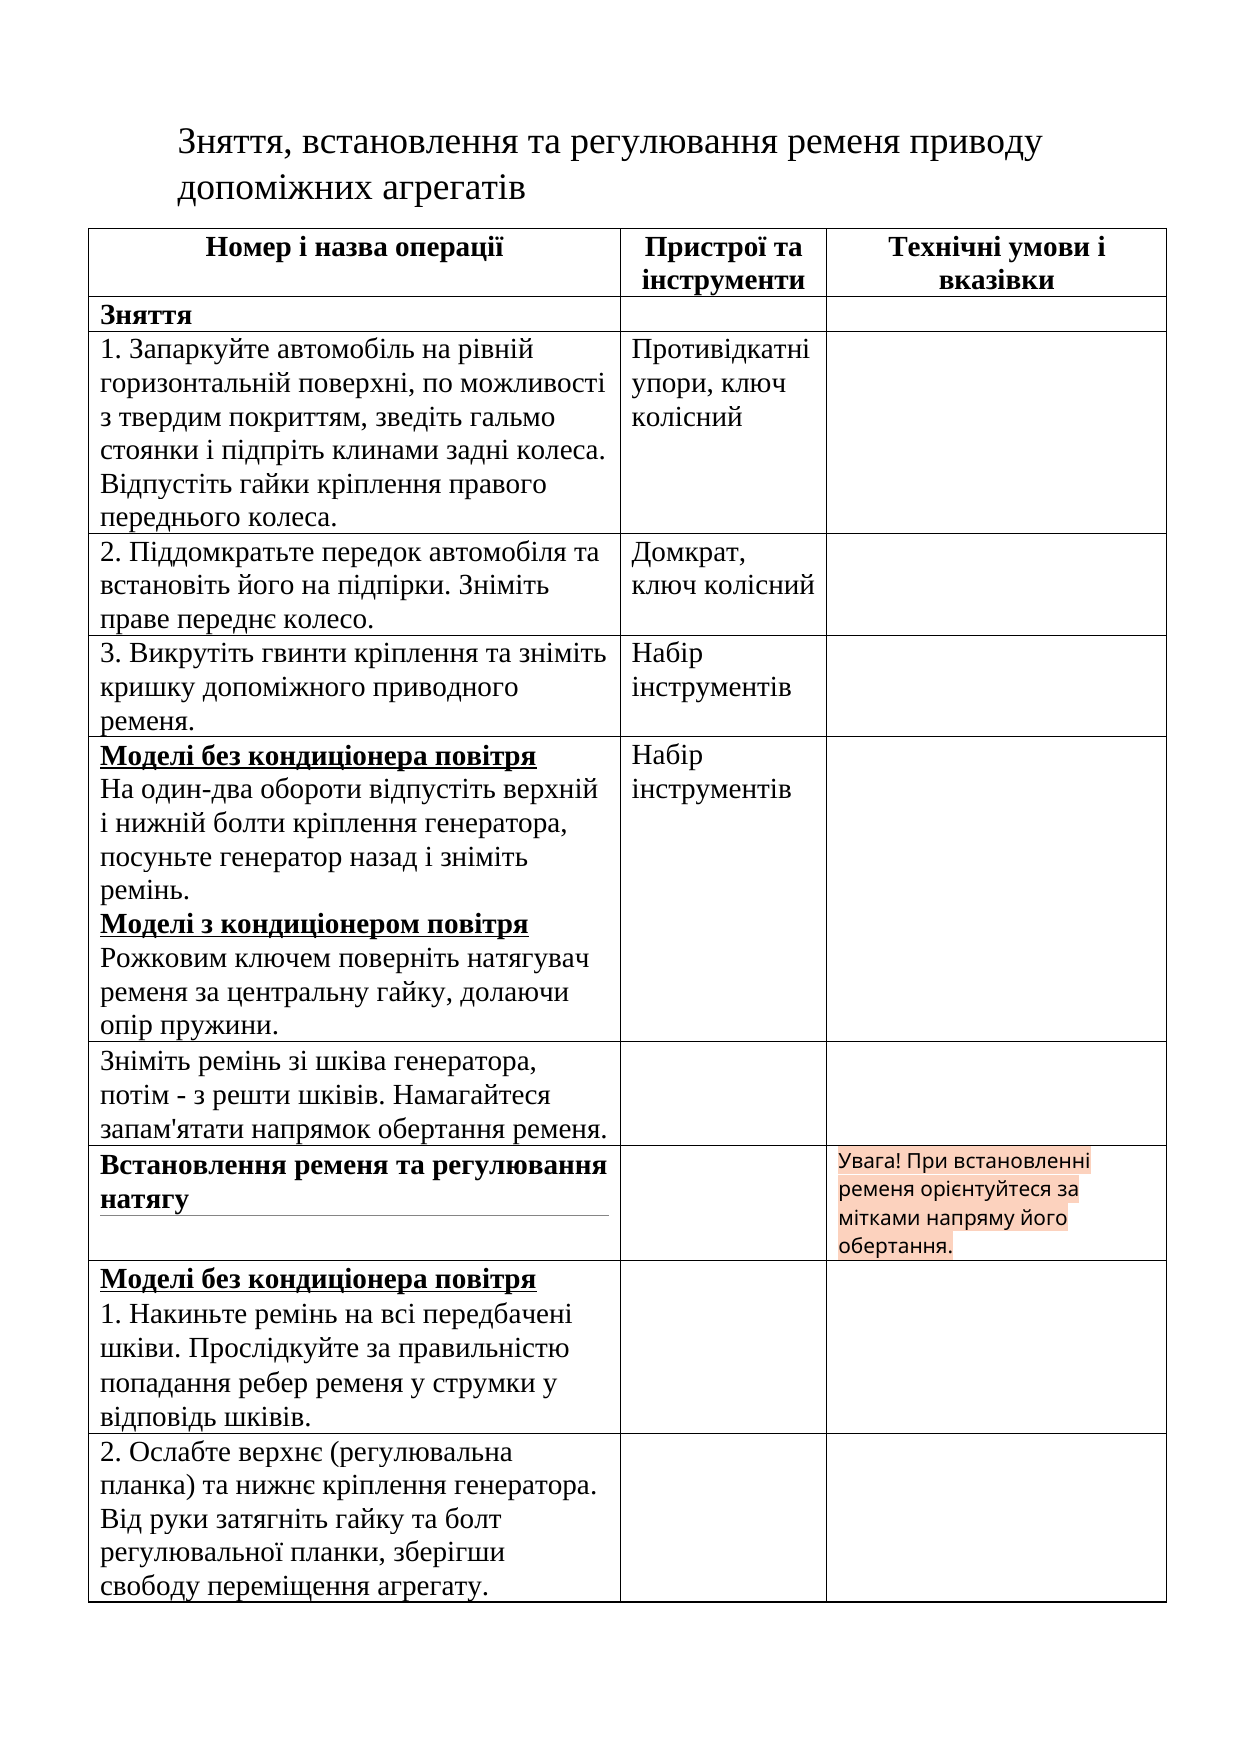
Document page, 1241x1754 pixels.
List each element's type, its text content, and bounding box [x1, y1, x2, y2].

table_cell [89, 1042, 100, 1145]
table_header Технічні умови і вказівки [827, 229, 1166, 296]
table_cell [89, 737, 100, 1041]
table_cell [827, 332, 1166, 533]
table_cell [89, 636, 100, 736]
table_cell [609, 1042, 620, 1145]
table_cell [827, 534, 1166, 634]
table_header Номер і назва операції [89, 229, 620, 296]
table_cell [621, 297, 826, 331]
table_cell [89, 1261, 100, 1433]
table_cell [621, 1042, 826, 1145]
text Зняття, встановлення та регулювання ременя приводу допоміжних агрегатів [177, 118, 1152, 208]
table_cell Набір інструментів [621, 636, 826, 736]
table_cell Домкрат, ключ колісний [621, 534, 826, 634]
table_cell Увага! При встановленні ременя орієнтуйтеся за мітками напряму його обертання. [827, 1146, 1166, 1260]
table_cell [827, 737, 1166, 1041]
table_cell [827, 297, 1166, 331]
table_cell [827, 1042, 1166, 1145]
table_cell [827, 1434, 1166, 1601]
table_cell [827, 636, 1166, 736]
table_cell Моделі без кондиціонера повітря На один-два обороти відпустіть верхній і нижній болти кріплення генератора, посуньте генератор назад і зніміть ремінь. Моделі з кондиціонером повітря Рожковим ключем поверніть натягувач ременя за центральну гайку, долаючи опір пружини. [190, 737, 620, 1041]
table_cell Зняття [89, 297, 620, 331]
table_cell 2. Ослабте верхнє (регулювальна планка) та нижнє кріплення генератора. Від руки затягніть гайку та болт регулювальної планки, зберігши свободу переміщення агрегату. [489, 1434, 620, 1601]
table_cell 3. Викрутіть гвинти кріплення та зніміть кришку допоміжного приводного ременя. [195, 636, 620, 736]
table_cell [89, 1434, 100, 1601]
table_cell [621, 1261, 826, 1433]
table_cell 2. Піддомкратьте передок автомобіля та встановіть його на підпірки. Зніміть праве переднє колесо. [89, 534, 620, 634]
table_cell [827, 1261, 1166, 1433]
table_header Пристрої та інструменти [621, 229, 826, 296]
table_cell Набір інструментів [621, 737, 826, 1041]
table_cell Противідкатні упори, ключ колісний [621, 332, 826, 533]
table_cell Встановлення ременя та регулювання натягу [89, 1146, 620, 1260]
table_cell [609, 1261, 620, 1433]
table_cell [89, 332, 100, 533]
table_cell [621, 1146, 826, 1260]
table_cell [621, 1434, 826, 1601]
table_cell 1. Запаркуйте автомобіль на рівній горизонтальній поверхні, по можливості з твердим покриттям, зведіть гальмо стоянки і підпріть клинами задні колеса. Відпустіть гайки кріплення правого переднього колеса. [337, 332, 620, 533]
